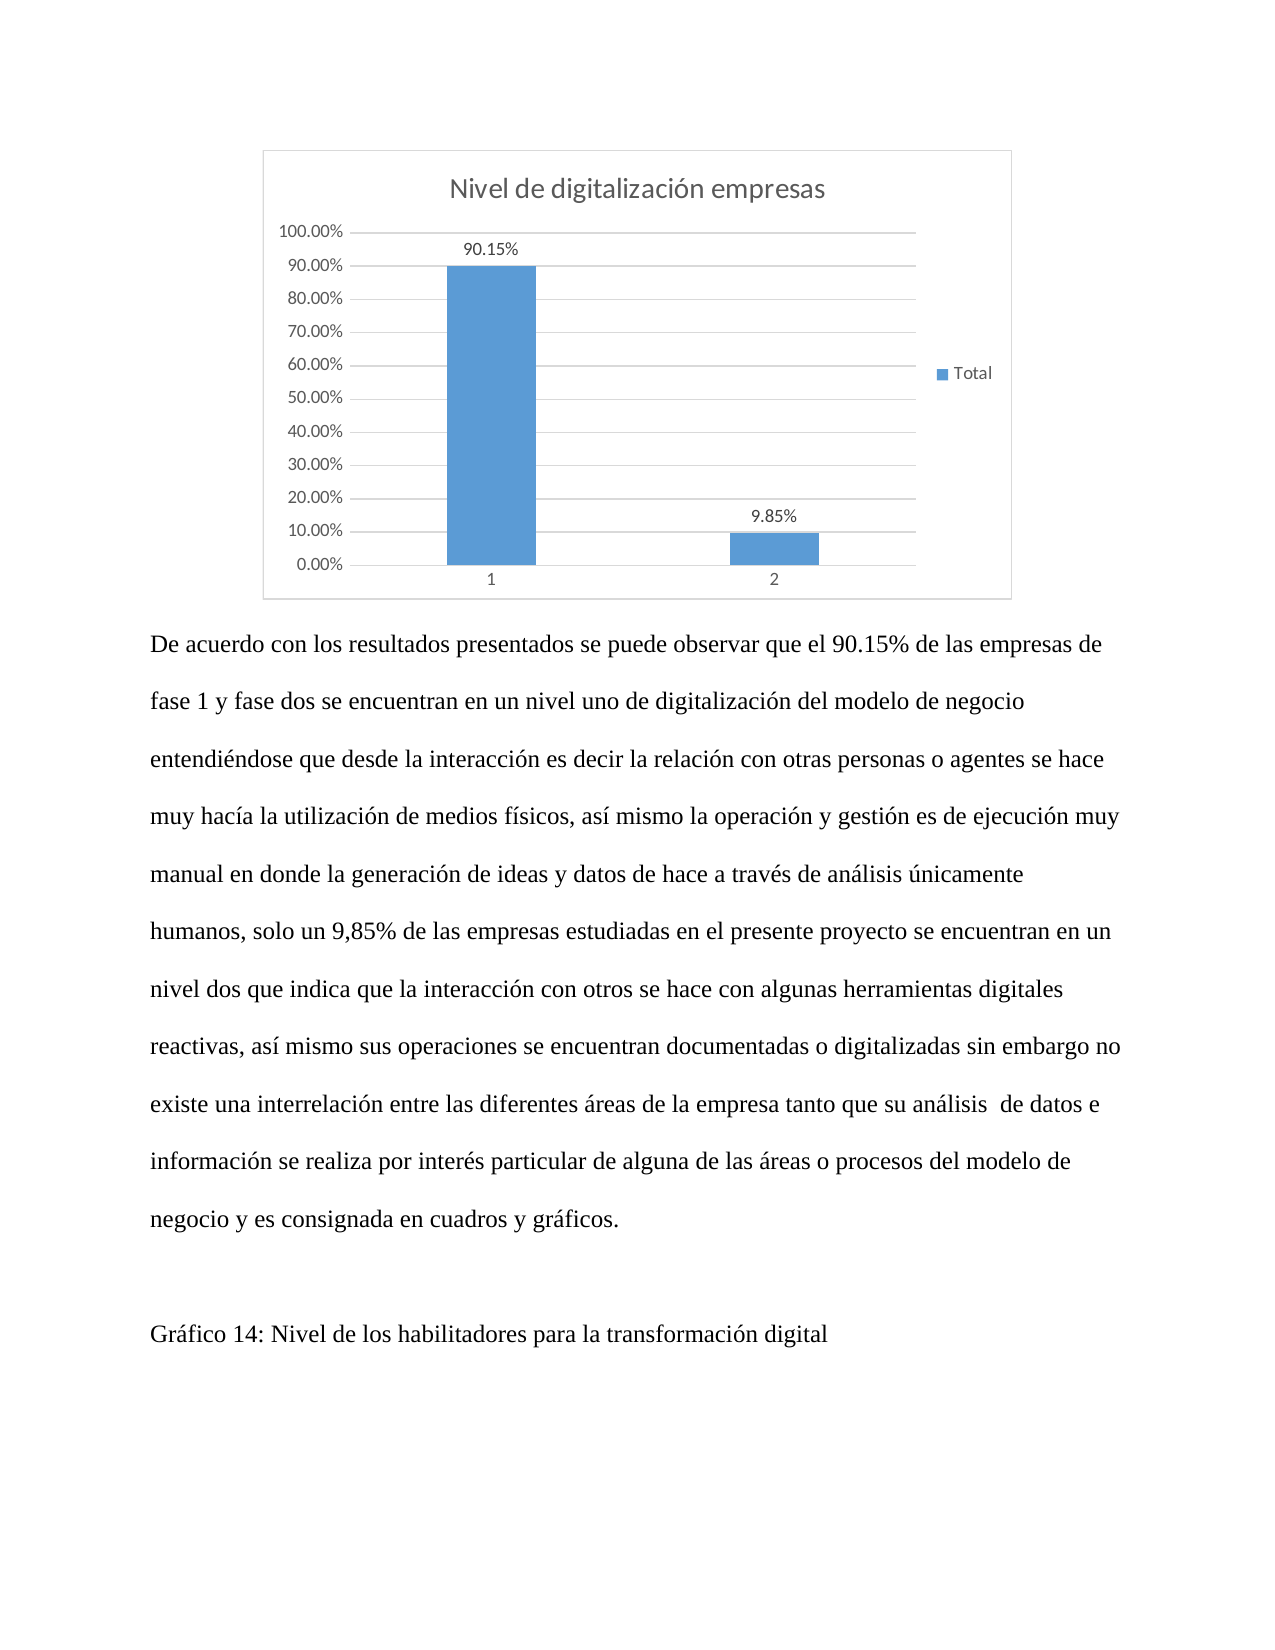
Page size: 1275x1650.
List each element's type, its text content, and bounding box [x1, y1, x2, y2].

text De acuerdo con los resultados presentados se puede observar que el 90.15% de las empresas de fase 1 y fase dos se encuentran en un nivel uno de digitalización del modelo de negocio entendiéndose que desde la interacción es decir la relación con otras personas o agentes se hace muy hacía la utilización de medios físicos, así mismo la operación y gestión es de ejecución muy manual en donde la generación de ideas y datos de hace a través de análisis únicamente humanos, solo un 9,85% de las empresas estudiadas en el presente proyecto se encuentran en un nivel dos que indica que la interacción con otros se hace con algunas herramientas digitales reactivas, así mismo sus operaciones se encuentran documentadas o digitalizadas sin embargo no existe una interrelación entre las diferentes áreas de la empresa tanto que su análisis de datos e información se realiza por interés particular de alguna de las áreas o procesos del modelo de negocio y es consignada en cuadros y gráficos. [150, 629, 1125, 1232]
text Gráfico 14: Nivel de los habilitadores para la transformación digital [150, 1319, 1125, 1347]
